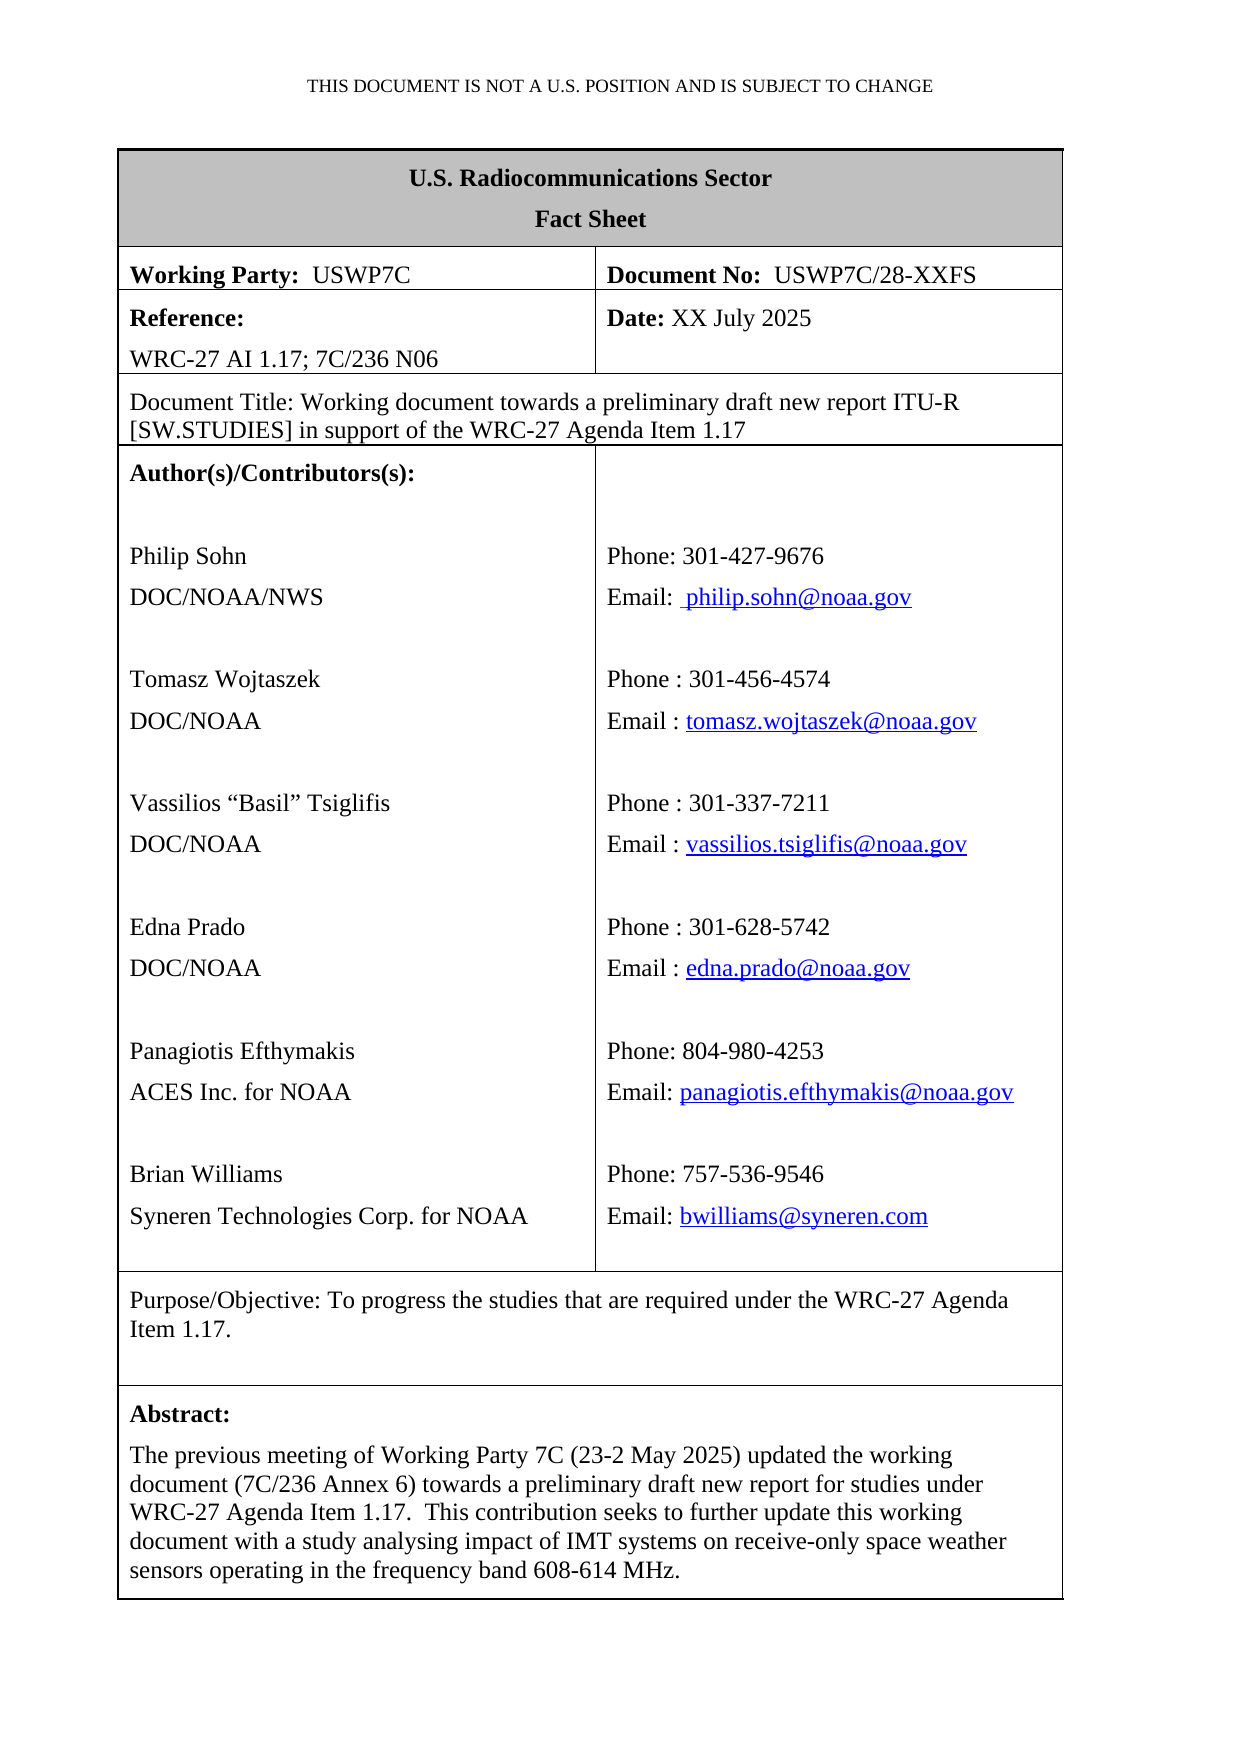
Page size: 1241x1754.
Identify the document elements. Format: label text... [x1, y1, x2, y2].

table_cell Author(s)/Contributors(s): Philip Sohn DOC/NOAA/NWS Tomasz Wojtaszek DOC/NOAA Vassilios “Basil” Tsiglifis DOC/NOAA Edna Prado DOC/NOAA Panagiotis Efthymakis ACES Inc. for NOAA Brian Williams Syneren Technologies Corp. for NOAA [119, 446, 595, 1271]
table_cell Document Title: Working document towards a preliminary draft new report ITU-R [SW.STUDIES] in support of the WRC-27 Agenda Item 1.17 [119, 374, 1062, 444]
table_header U.S. Radiocommunications Sector Fact Sheet [119, 151, 1062, 246]
table_cell Reference: WRC-27 AI 1.17; 7C/236 N06 [119, 290, 595, 373]
table_cell Date: XX July 2025 [596, 290, 1062, 373]
table_cell Document No: USWP7C/28-XXFS [596, 247, 1062, 289]
table_cell Working Party: USWP7C [119, 247, 595, 289]
table_cell Abstract: The previous meeting of Working Party 7C (23-2 May 2025) updated the working document (7C/236 Annex 6) towards a preliminary draft new report for studies under WRC-27 Agenda Item 1.17. This contribution seeks to further update this working document with a study analysing impact of IMT systems on receive-only space weather sensors operating in the frequency band 608-614 MHz. [119, 1386, 1062, 1598]
table_cell Phone: 301-427-9676 Email: philip.sohn@noaa.gov Phone : 301-456-4574 Email : tomasz.wojtaszek@noaa.gov Phone : 301-337-7211 Email : vassilios.tsiglifis@noaa.gov Phone : 301-628-5742 Email : edna.prado@noaa.gov Phone: 804-980-4253 Email: panagiotis.efthymakis@noaa.gov Phone: 757-536-9546 Email: bwilliams@syneren.com [596, 446, 1062, 1271]
table_cell Purpose/Objective: To progress the studies that are required under the WRC-27 Agenda Item 1.17. [119, 1272, 1062, 1384]
